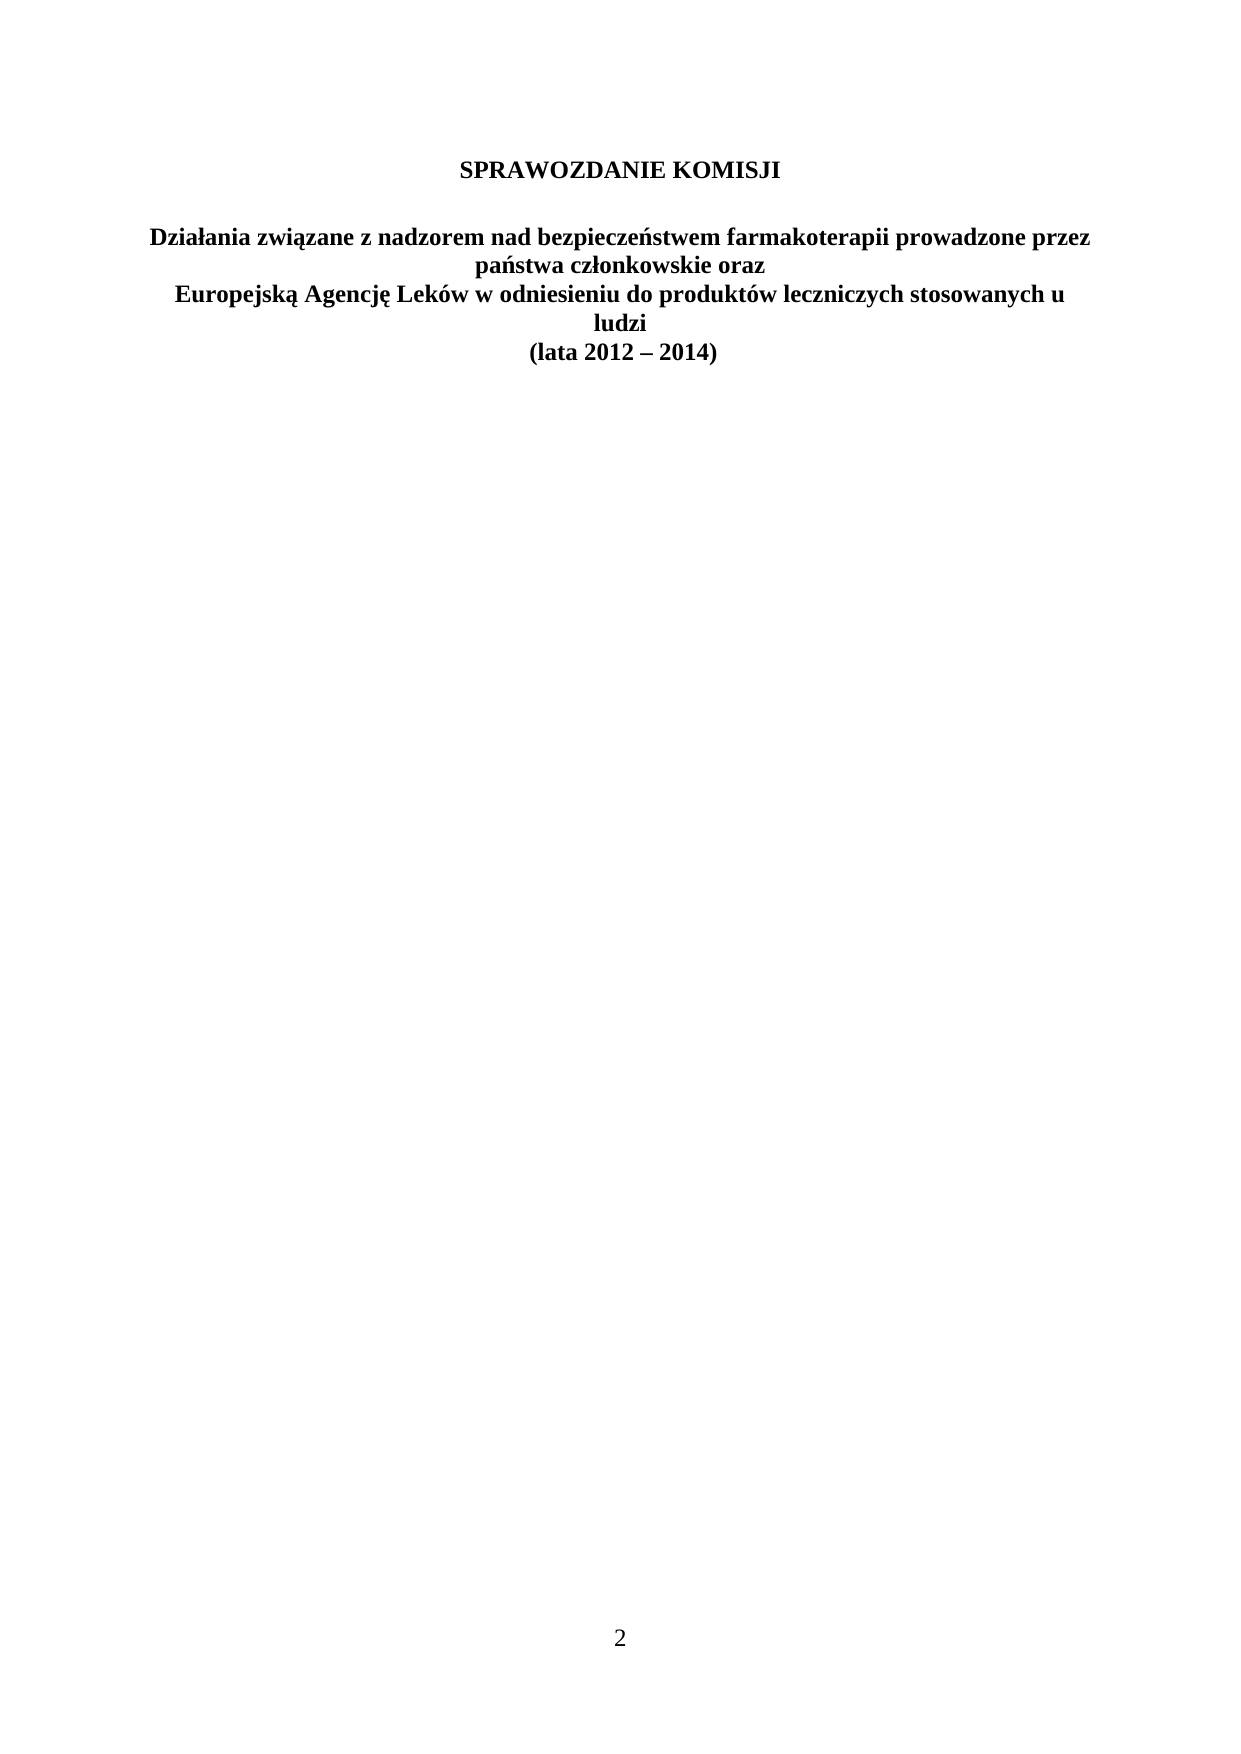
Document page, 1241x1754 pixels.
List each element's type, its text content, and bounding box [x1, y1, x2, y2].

text Działania związane z nadzorem nad bezpieczeństwem farmakoterapii prowadzone przez państwa członkowskie oraz Europejską Agencję Leków w odniesieniu do produktów leczniczych stosowanych u ludzi (lata 2012 – 2014) [148, 222, 1093, 366]
text SPRAWOZDANIE KOMISJI [148, 156, 1093, 184]
